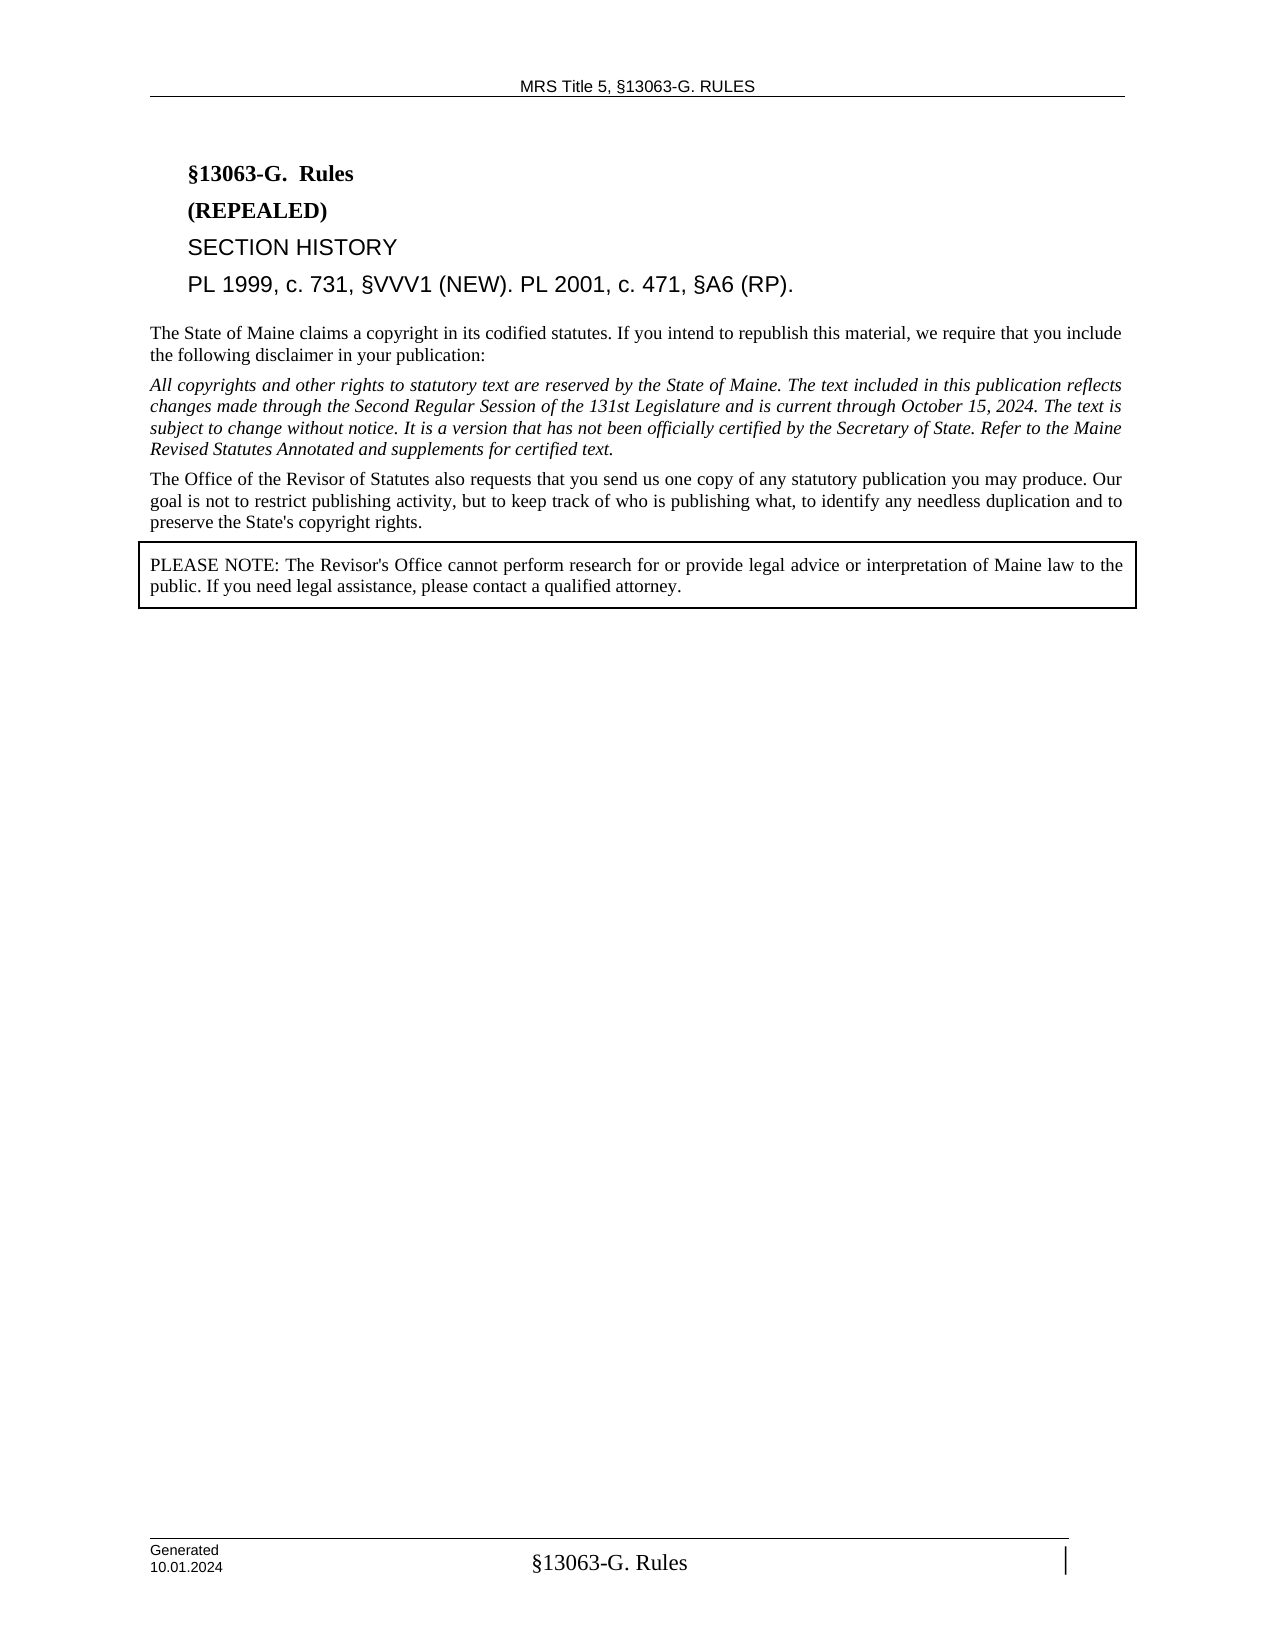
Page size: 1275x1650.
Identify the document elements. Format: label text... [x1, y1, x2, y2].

text SECTION HISTORY [187, 234, 1125, 260]
text All copyrights and other rights to statutory text are reserved by the State of Maine. The text included in this publication reflects changes made through the Second Regular Session of the 131st Legislature and is current through October 15, 2024 . The text is subject to change without notice. It is a version that has not been officially certified by the Secretary of State. Refer to the Maine Revised Statutes Annotated and supplements for certified text. [150, 373, 1125, 460]
text PLEASE NOTE: The Revisor's Office cannot perform research for or provide legal advice or interpretation of Maine law to the public. If you need legal assistance, please contact a qualified attorney. [140, 543, 1135, 607]
text §13063-G. Rules [187, 160, 1125, 187]
text PL 1999, c. 731, §VVV1 (NEW). PL 2001, c. 471, §A6 (RP). [187, 271, 1125, 297]
text (REPEALED) [187, 197, 1125, 223]
text The Office of the Revisor of Statutes also requests that you send us one copy of any statutory publication you may produce. Our goal is not to restrict publishing activity, but to keep track of who is publishing what, to identify any needless duplication and to preserve the State's copyright rights. [150, 468, 1125, 533]
text The State of Maine claims a copyright in its codified statutes. If you intend to republish this material, we require that you include the following disclaimer in your publication: [150, 322, 1125, 365]
